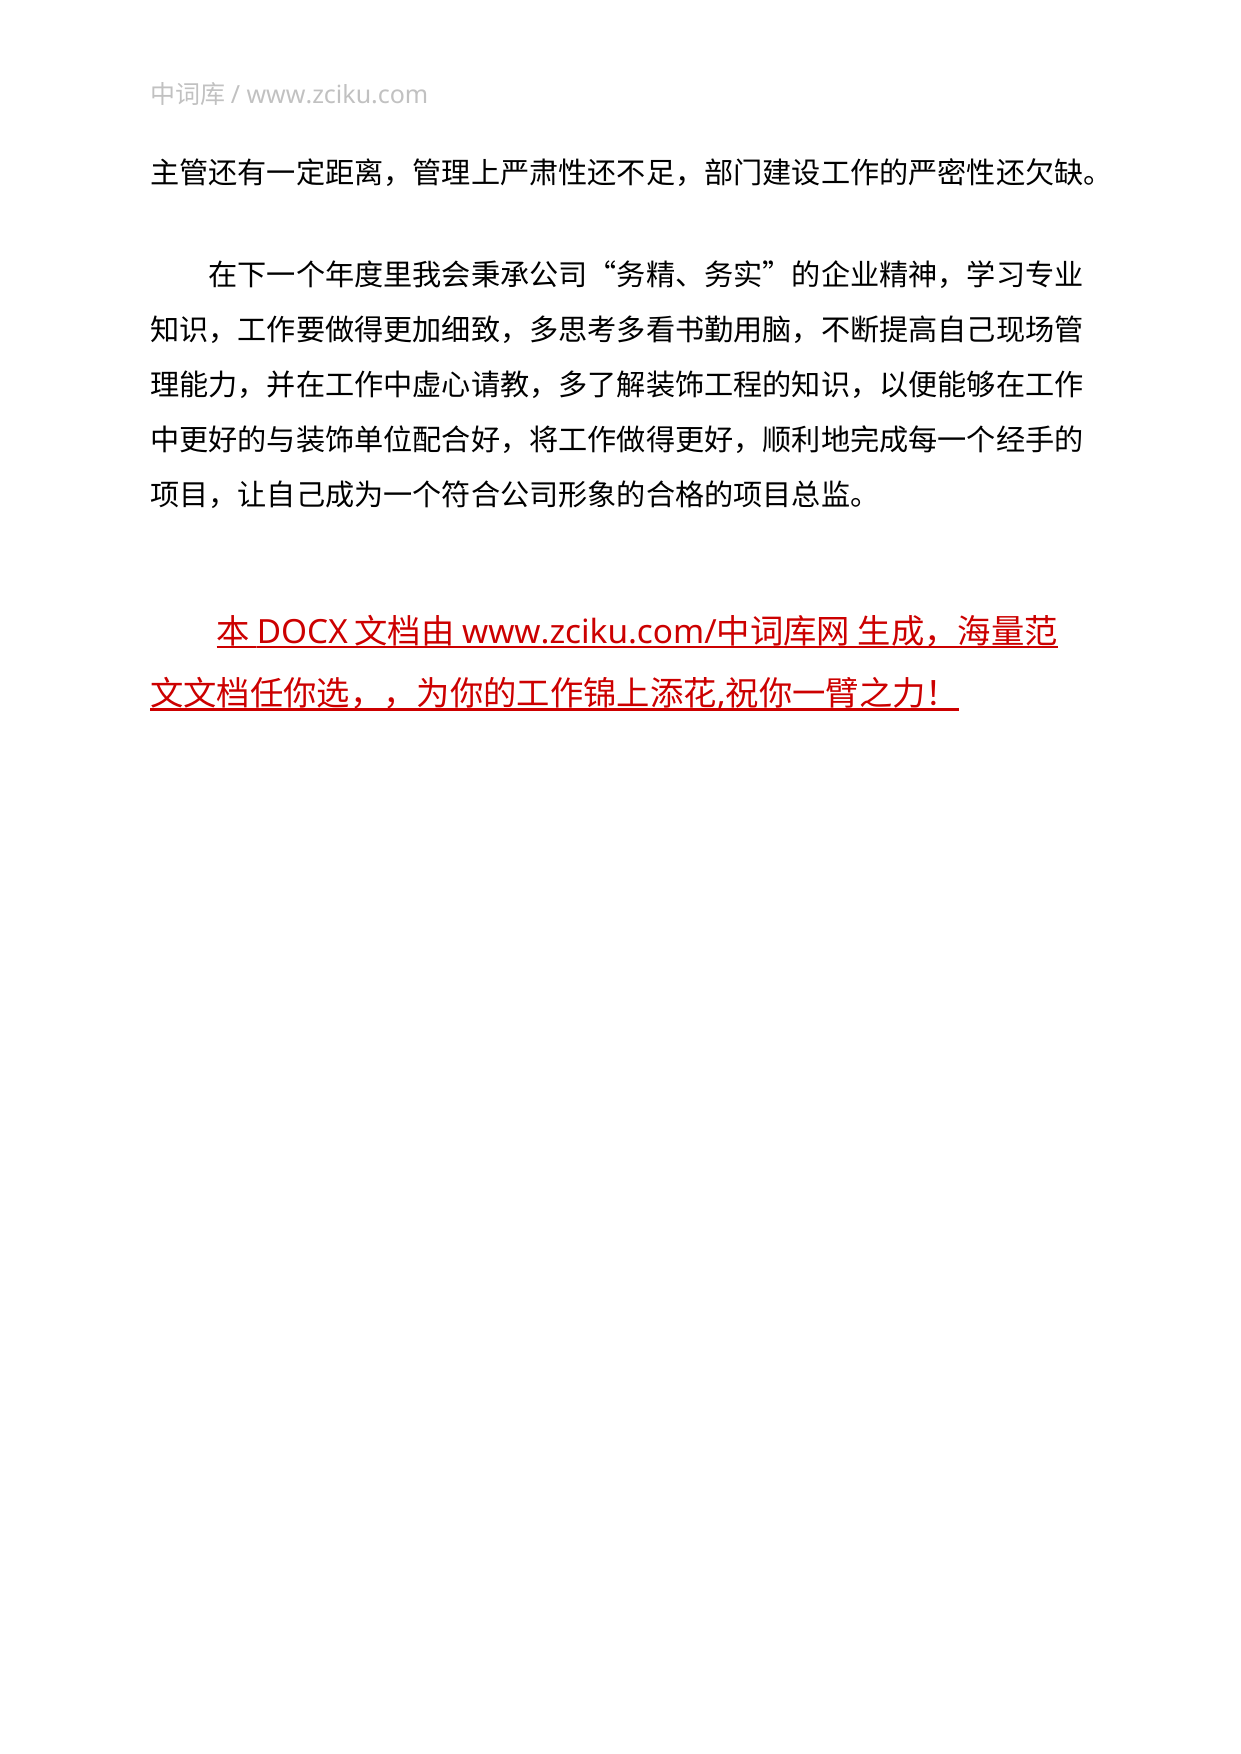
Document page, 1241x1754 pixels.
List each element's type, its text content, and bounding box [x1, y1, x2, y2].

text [150, 150, 1090, 192]
text 在下一个年度里我会秉承公司“务精、务实”的企业精神，学习专业知识，工作要做得更加细致，多思考多看书勤用脑，不断提高自己现场管理能力，并在工作中虚心请教，多了解装饰工程的知识，以便能够在工作中更好的与装饰单位配合好，将工作做得更好，顺利地完成每一个经手的项目，让自己成为一个符合公司形象的合格的项目总监。 [150, 252, 1090, 514]
text 本DOCX文档由 www.zciku.com/中词库网 生成，海量范文文档任你选，，为你的工作锦上添花,祝你一臂之力！ [150, 604, 1090, 716]
